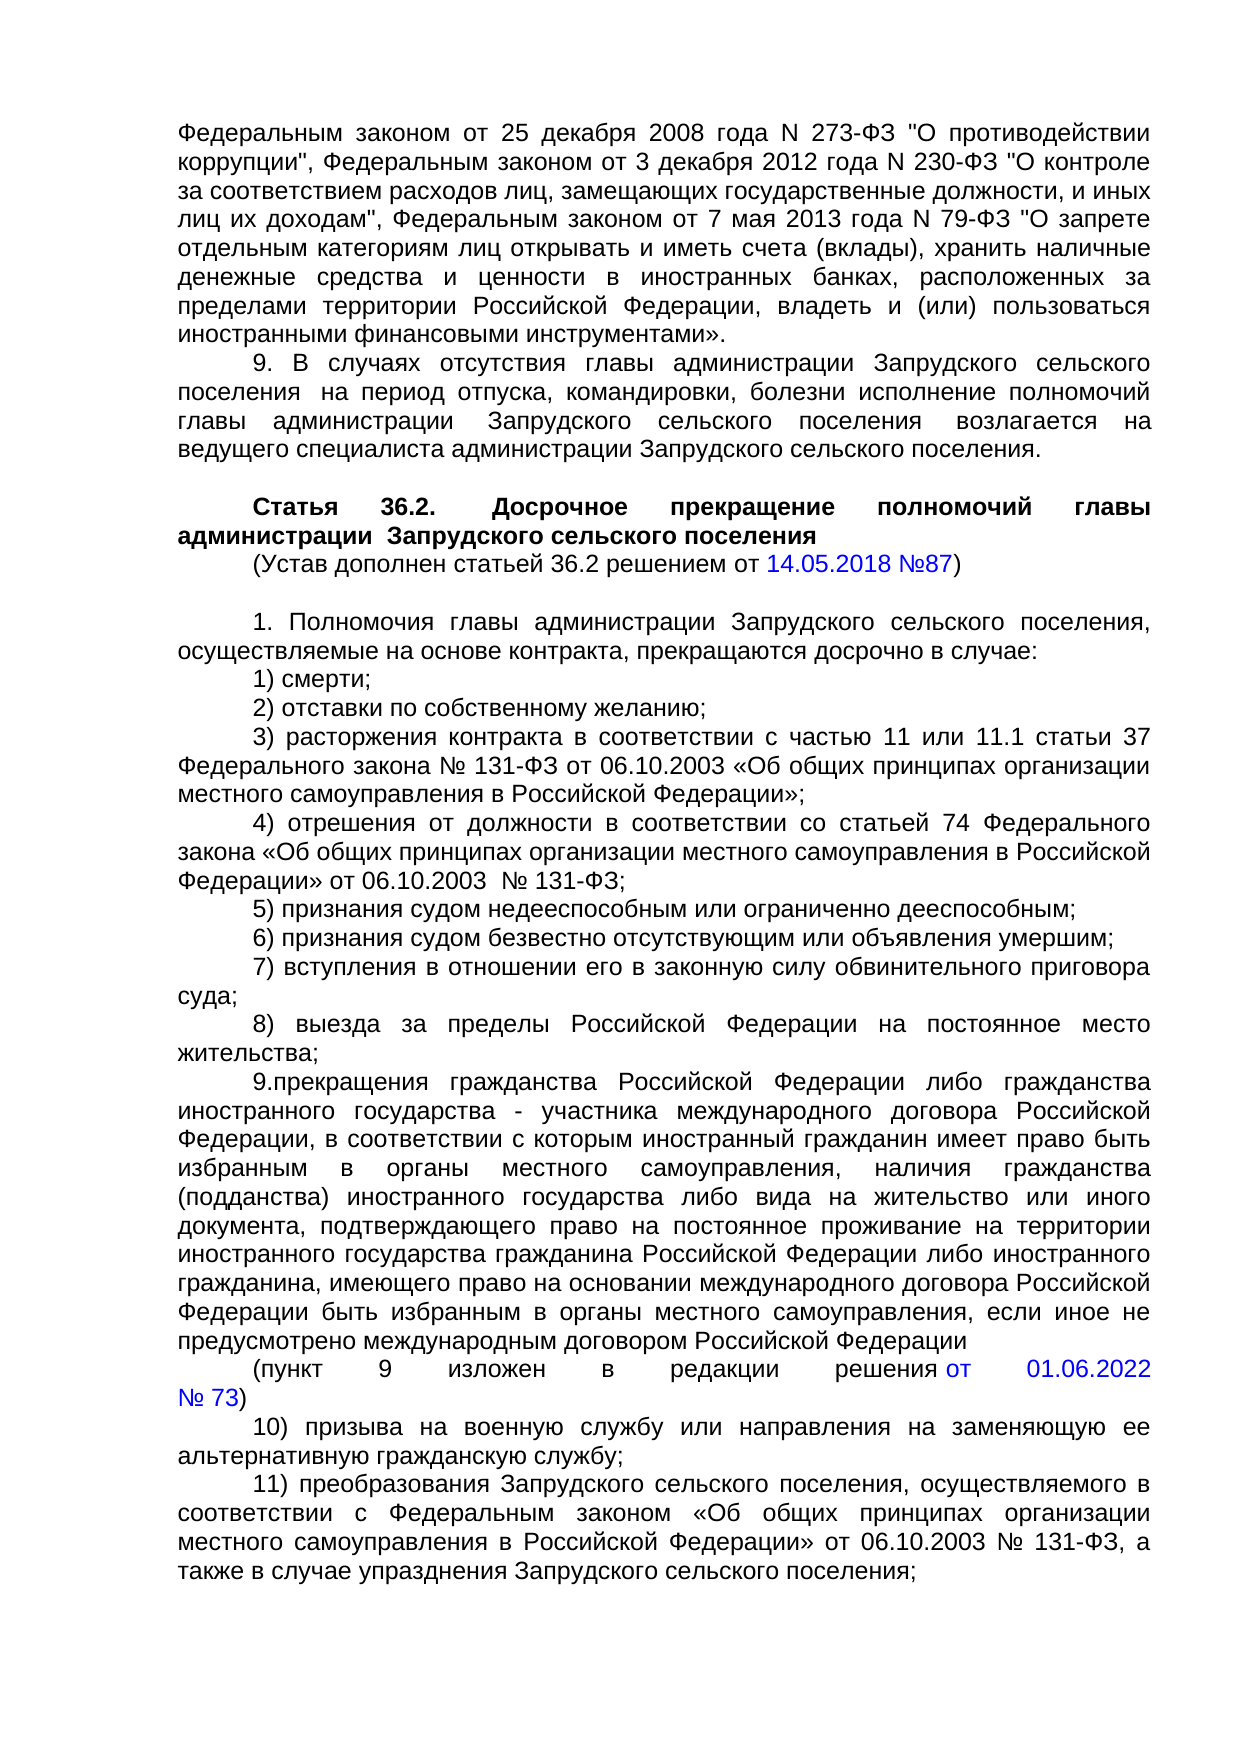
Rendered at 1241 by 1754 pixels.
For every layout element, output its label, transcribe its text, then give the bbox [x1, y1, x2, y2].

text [177, 118, 1152, 348]
text 11) преобразования Запрудского сельского поселения, осуществляемого в соответствии с Федеральным законом «Об общих принципах организации местного самоуправления в Российской Федерации» от 06.10.2003 № 131-ФЗ, а также в случае упразднения Запрудского сельского поселения; [177, 1469, 1152, 1584]
text 3) расторжения контракта в соответствии с частью 11 или 11.1 статьи 37 Федерального закона № 131-ФЗ от 06.10.2003 «Об общих принципах организации местного самоуправления в Российской Федерации»; [177, 722, 1152, 808]
text 2) отставки по собственному желанию; [177, 693, 1152, 722]
text 6) признания судом безвестно отсутствующим или объявления умершим; [177, 923, 1152, 952]
text 1. Полномочия главы администрации Запрудского сельского поселения, осуществляемые на основе контракта, прекращаются досрочно в случае: [177, 607, 1152, 664]
text 9.прекращения гражданства Российской Федерации либо гражданства иностранного государства - участника международного договора Российской Федерации, в соответствии с которым иностранный гражданин имеет право быть избранным в органы местного самоуправления, наличия гражданства (подданства) иностранного государства либо вида на жительство или иного документа, подтверждающего право на постоянное проживание на территории иностранного государства гражданина Российской Федерации либо иностранного гражданина, имеющего право на основании международного договора Российской Федерации быть избранным в органы местного самоуправления, если иное не предусмотрено международным договором Российской Федерации [177, 1067, 1152, 1354]
text (пункт 9 изложен в редакции решения от 01.06.2022 № 73) [177, 1354, 1152, 1412]
text 5) признания судом недееспособным или ограниченно дееспособным; [177, 894, 1152, 923]
text 4) отрешения от должности в соответствии со статьей 74 Федерального закона «Об общих принципах организации местного самоуправления в Российской Федерации» от 06.10.2003 № 131-ФЗ; [177, 808, 1152, 894]
text 1) смерти; [177, 664, 1152, 693]
text 9. В случаях отсутствия главы администрации Запрудского сельского поселения на период отпуска, командировки, болезни исполнение полномочий главы администрации Запрудского сельского поселения возлагается на ведущего специалиста администрации Запрудского сельского поселения. [177, 348, 1152, 463]
text Статья 36.2. Досрочное прекращение полномочий главы администрации Запрудского сельского поселения [177, 492, 1152, 549]
text 7) вступления в отношении его в законную силу обвинительного приговора суда; [177, 952, 1152, 1009]
text (Устав дополнен статьей 36.2 решением от 14.05.2018 №87) [177, 549, 1152, 578]
text 10) призыва на военную службу или направления на заменяющую ее альтернативную гражданскую службу; [177, 1412, 1152, 1469]
text 8) выезда за пределы Российской Федерации на постоянное место жительства; [177, 1009, 1152, 1067]
